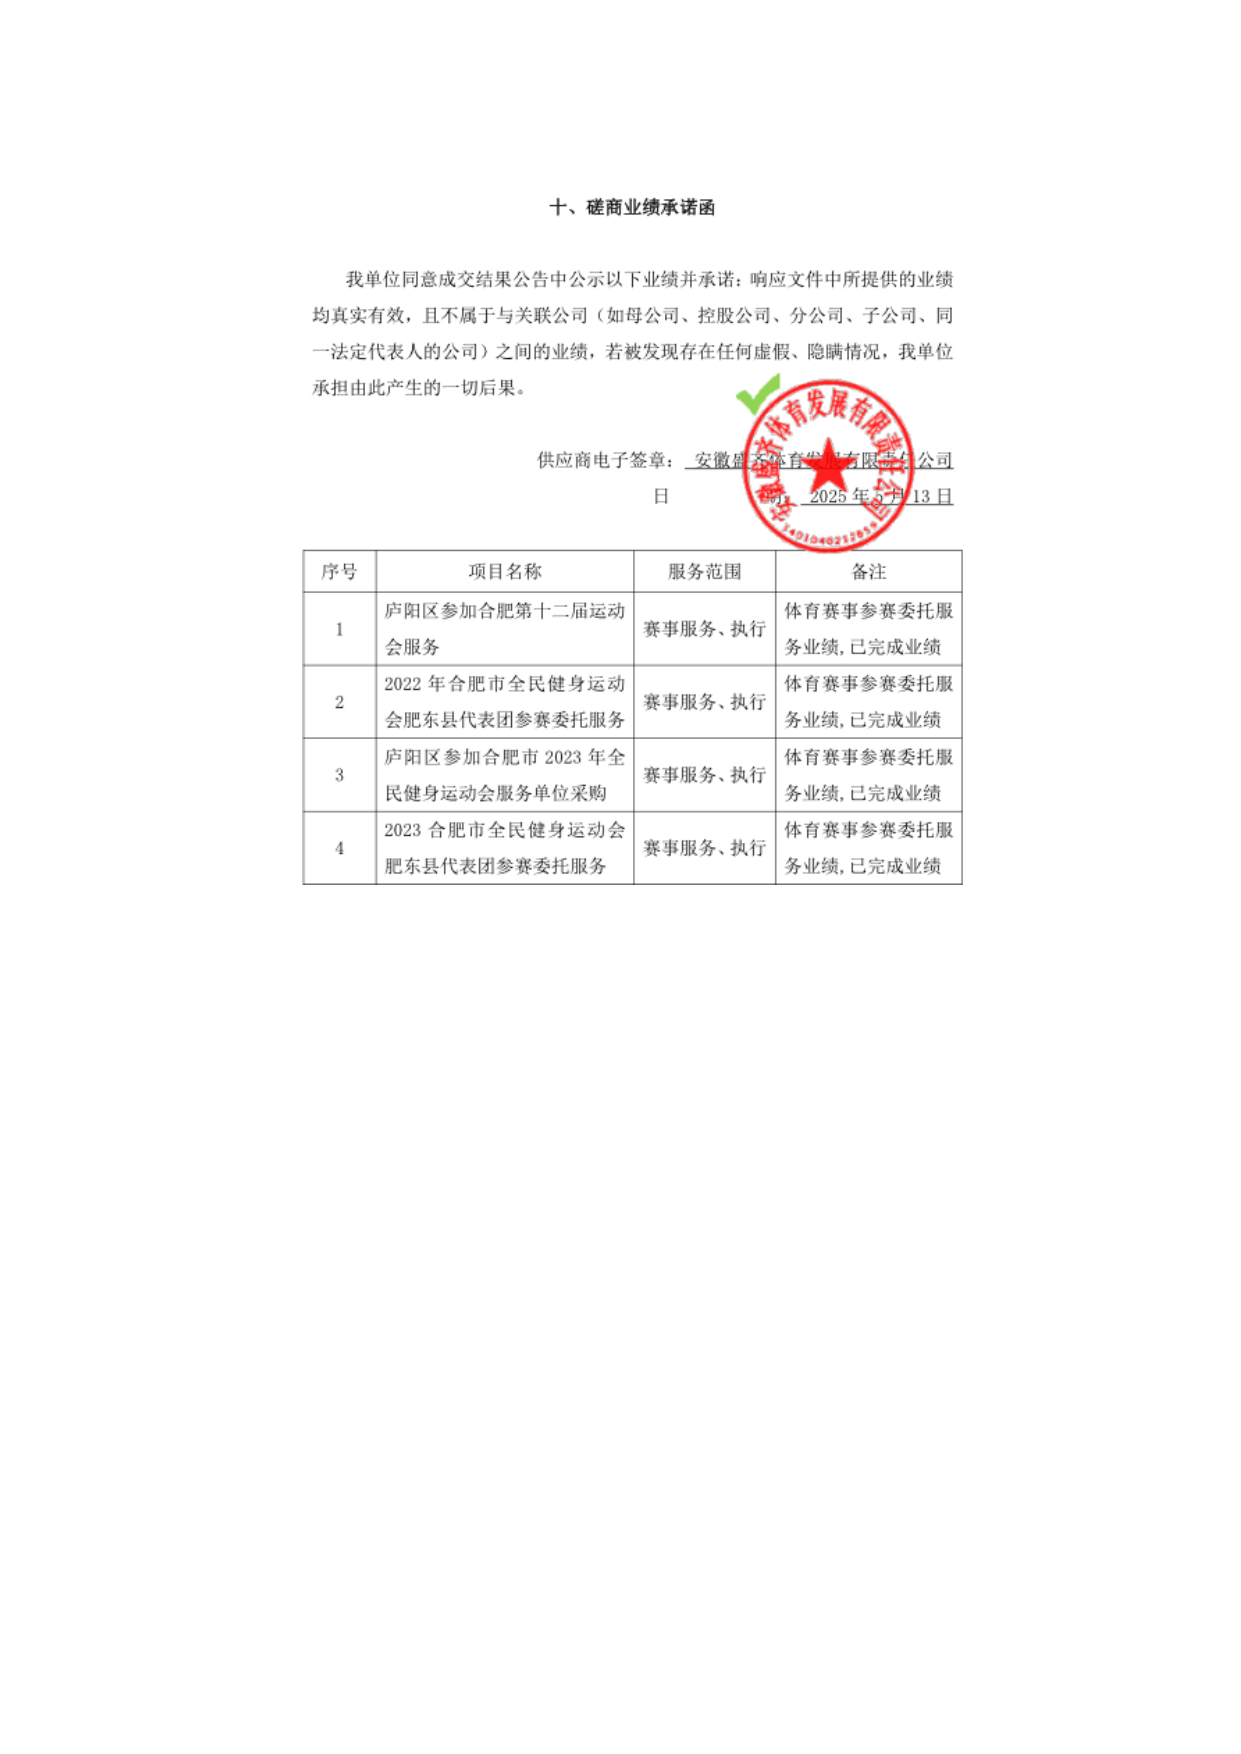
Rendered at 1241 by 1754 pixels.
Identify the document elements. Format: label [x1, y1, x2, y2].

picture [187, 162, 1052, 885]
